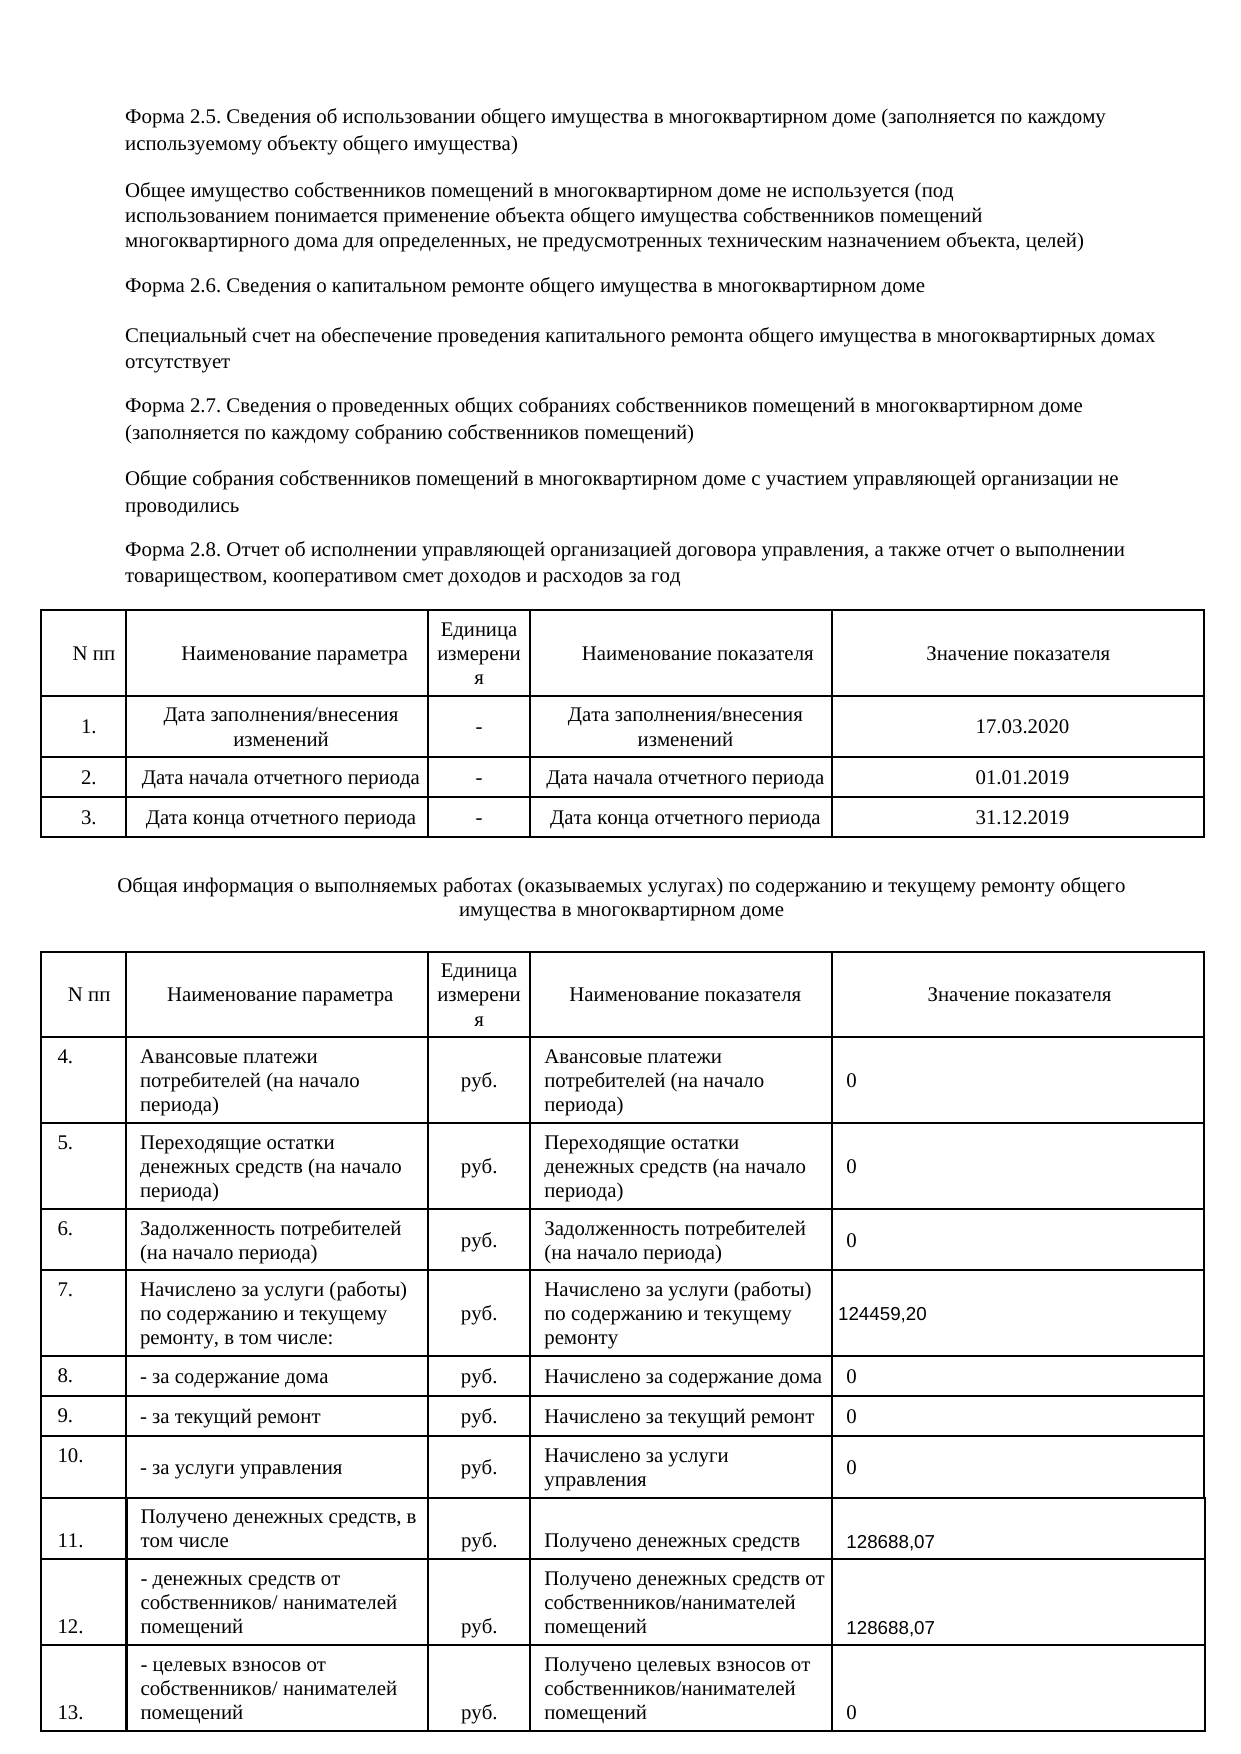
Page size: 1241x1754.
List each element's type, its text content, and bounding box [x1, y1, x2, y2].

table_cell - [429, 697, 529, 756]
table_header N пп [42, 611, 125, 694]
table_cell 13. [42, 1646, 125, 1730]
table_cell Получено целевых взносов от собственников/нанимателей помещений [531, 1646, 831, 1730]
table_cell Задолженность потребителей (на начало периода) [531, 1210, 831, 1269]
table_cell - за услуги управления [127, 1437, 427, 1497]
table_cell - за текущий ремонт [127, 1397, 427, 1435]
table_cell Начислено за текущий ремонт [531, 1397, 831, 1435]
table_cell руб. [429, 1038, 529, 1122]
text Форма 2.6. Сведения о капитальном ремонте общего имущества в многоквартирном доме [125, 273, 1205, 297]
table_cell Значение показателя [833, 953, 1203, 1036]
table_cell Переходящие остатки денежных средств (на начало периода) [531, 1124, 831, 1208]
table_cell 8. [42, 1357, 125, 1395]
table_cell 11. [42, 1499, 125, 1558]
table_cell руб. [429, 1124, 529, 1208]
table_cell Авансовые платежи потребителей (на начало периода) [531, 1038, 831, 1122]
text Специальный счет на обеспечение проведения капитального ремонта общего имущества в многоквартирных домах отсутствует [125, 322, 1157, 373]
table_cell Общая информация о выполняемых работах (оказываемых услугах) по содержанию и текущему ремонту общего имущества в многоквартирном доме [41, 838, 1202, 951]
table_cell 0 [833, 1437, 1203, 1497]
table_cell Начислено за услуги управления [531, 1437, 831, 1497]
table_cell Дата конца отчетного периода [127, 798, 427, 836]
text Форма 2.7. Сведения о проведенных общих собраниях собственников помещений в многоквартирном доме (заполняется по каждому собранию собственников помещений) [125, 393, 1203, 444]
table_cell 6. [42, 1210, 125, 1269]
table_header Наименование показателя [531, 611, 831, 694]
table_cell 01.01.2019 [833, 758, 1203, 796]
table_cell 128688,07 [833, 1560, 1204, 1644]
table_cell 5. [42, 1124, 125, 1208]
table_cell Дата начала отчетного периода [531, 758, 831, 796]
text Общие собрания собственников помещений в многоквартирном доме с участием управляющей организации не проводились [125, 466, 1205, 517]
text Общее имущество собственников помещений в многоквартирном доме не используется (под использованием понимается применение объекта общего имущества собственников помещений многоквартирного дома для определенных, не предусмотренных техническим назначением объекта, целей) [125, 178, 1103, 252]
table_cell руб. [429, 1499, 529, 1558]
table_cell 0 [833, 1646, 1204, 1730]
table_cell Дата заполнения/внесения изменений [531, 697, 831, 756]
table_cell - целевых взносов от собственников/ нанимателей помещений [128, 1646, 427, 1730]
table_cell руб. [429, 1357, 529, 1395]
table_cell 10. [42, 1437, 125, 1497]
table_cell 31.12.2019 [833, 798, 1203, 836]
table_cell - денежных средств от собственников/ нанимателей помещений [128, 1560, 427, 1644]
table_cell 2. [42, 758, 125, 796]
table_cell Дата конца отчетного периода [531, 798, 831, 836]
table_cell Получено денежных средств, в том числе [128, 1499, 427, 1558]
text Форма 2.8. Отчет об исполнении управляющей организацией договора управления, а также отчет о выполнении товариществом, кооперативом смет доходов и расходов за год [125, 537, 1205, 587]
table_header Значение показателя [833, 611, 1203, 694]
table_cell Наименование показателя [531, 953, 831, 1036]
table_cell руб. [429, 1437, 529, 1497]
table_cell 9. [42, 1397, 125, 1435]
table_cell Получено денежных средств от собственников/нанимателей помещений [531, 1560, 831, 1644]
table_cell Начислено за услуги (работы) по содержанию и текущему ремонту [531, 1271, 831, 1355]
table_cell - [429, 798, 529, 836]
table_cell Задолженность потребителей (на начало периода) [127, 1210, 427, 1269]
table_cell 124459,20 [833, 1271, 1203, 1355]
table_cell 0 [833, 1038, 1203, 1122]
table_cell руб. [429, 1271, 529, 1355]
table_header Единица измерения [429, 611, 529, 694]
table_cell руб. [429, 1397, 529, 1435]
table_cell 17.03.2020 [833, 697, 1203, 756]
table_cell 12. [42, 1560, 125, 1644]
text Форма 2.5. Сведения об использовании общего имущества в многоквартирном доме (заполняется по каждому используемому объекту общего имущества) [125, 104, 1107, 155]
table_cell Начислено за содержание дома [531, 1357, 831, 1395]
table_cell Переходящие остатки денежных средств (на начало периода) [127, 1124, 427, 1208]
table_cell руб. [429, 1646, 529, 1730]
table_header Наименование параметра [127, 611, 427, 694]
table_cell Дата начала отчетного периода [127, 758, 427, 796]
table_cell 4. [42, 1038, 125, 1122]
table_cell Получено денежных средств [531, 1499, 831, 1558]
table_cell 128688,07 [833, 1499, 1204, 1558]
table_cell 0 [833, 1397, 1203, 1435]
table_cell 7. [42, 1271, 125, 1355]
table_cell - [429, 758, 529, 796]
table_cell 3. [42, 798, 125, 836]
table_cell руб. [429, 1560, 529, 1644]
table_cell 0 [833, 1210, 1203, 1269]
table_cell Дата заполнения/внесения изменений [127, 697, 427, 756]
table_cell руб. [429, 1210, 529, 1269]
table_cell 0 [833, 1124, 1203, 1208]
table_cell Авансовые платежи потребителей (на начало периода) [127, 1038, 427, 1122]
table_cell N пп [42, 953, 125, 1036]
table_cell - за содержание дома [127, 1357, 427, 1395]
table_cell Наименование параметра [127, 953, 427, 1036]
table_cell Начислено за услуги (работы) по содержанию и текущему ремонту, в том числе: [127, 1271, 427, 1355]
table_cell 0 [833, 1357, 1203, 1395]
table_cell 1. [42, 697, 125, 756]
table_cell Единица измерения [429, 953, 529, 1036]
